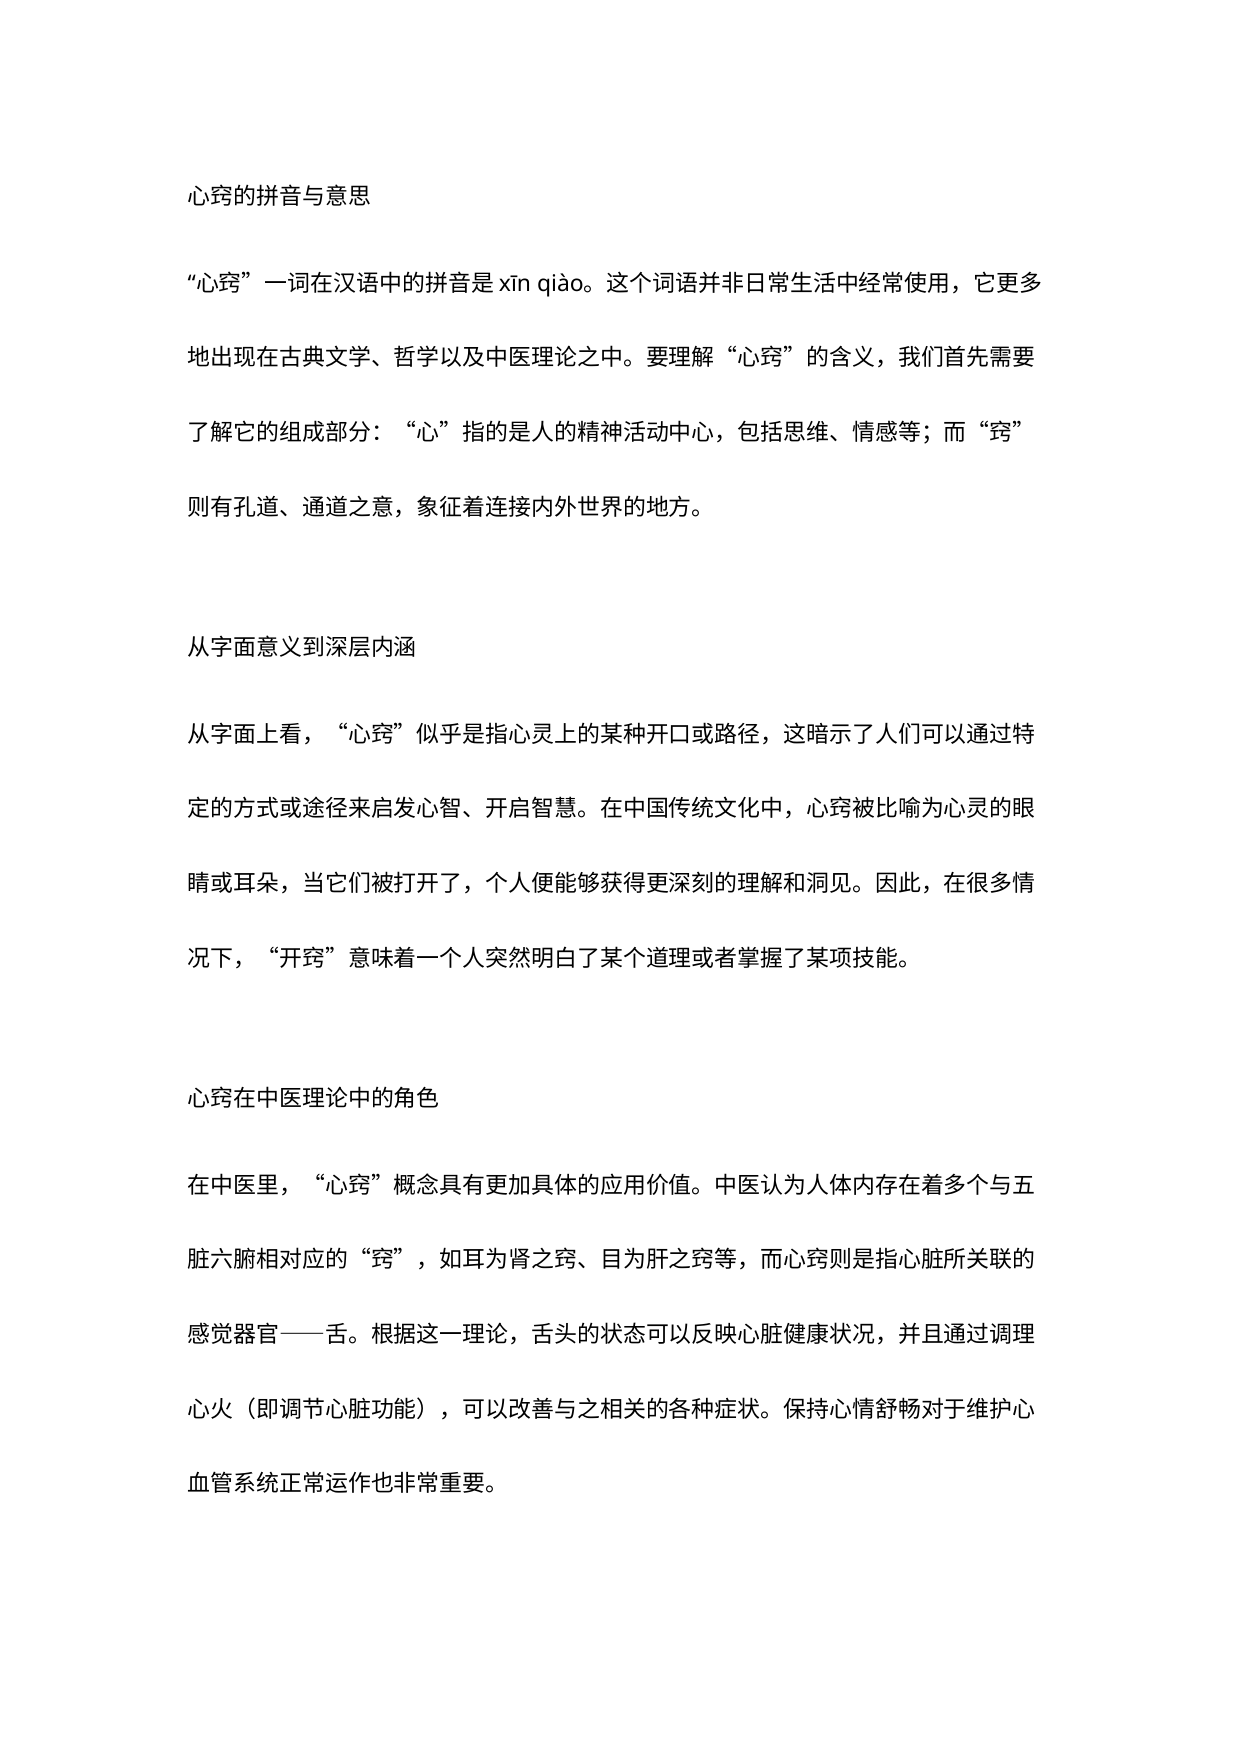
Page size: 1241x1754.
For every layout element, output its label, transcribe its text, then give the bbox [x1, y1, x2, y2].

text 心窍的拼音与意思 [187, 162, 1053, 227]
text 从字面意义到深层内涵 [187, 613, 1053, 678]
text “心窍”一词在汉语中的拼音是 xīn qiào。这个词语并非日常生活中经常使用，它更多地出现在古典文学、哲学以及中医理论之中。要理解“心窍”的含义，我们首先需要了解它的组成部分：“心”指的是人的精神活动中心，包括思维、情感等；而“窍”则有孔道、通道之意，象征着连接内外世界的地方。 [187, 248, 1053, 538]
text 从字面上看，“心窍”似乎是指心灵上的某种开口或路径，这暗示了人们可以通过特定的方式或途径来启发心智、开启智慧。在中国传统文化中，心窍被比喻为心灵的眼睛或耳朵，当它们被打开了，个人便能够获得更深刻的理解和洞见。因此，在很多情况下，“开窍”意味着一个人突然明白了某个道理或者掌握了某项技能。 [187, 699, 1053, 989]
text 心窍在中医理论中的角色 [187, 1064, 1053, 1129]
text 在中医里，“心窍”概念具有更加具体的应用价值。中医认为人体内存在着多个与五脏六腑相对应的“窍”，如耳为肾之窍、目为肝之窍等，而心窍则是指心脏所关联的感觉器官——舌。根据这一理论，舌头的状态可以反映心脏健康状况，并且通过调理心火（即调节心脏功能），可以改善与之相关的各种症状。保持心情舒畅对于维护心血管系统正常运作也非常重要。 [187, 1151, 1053, 1514]
